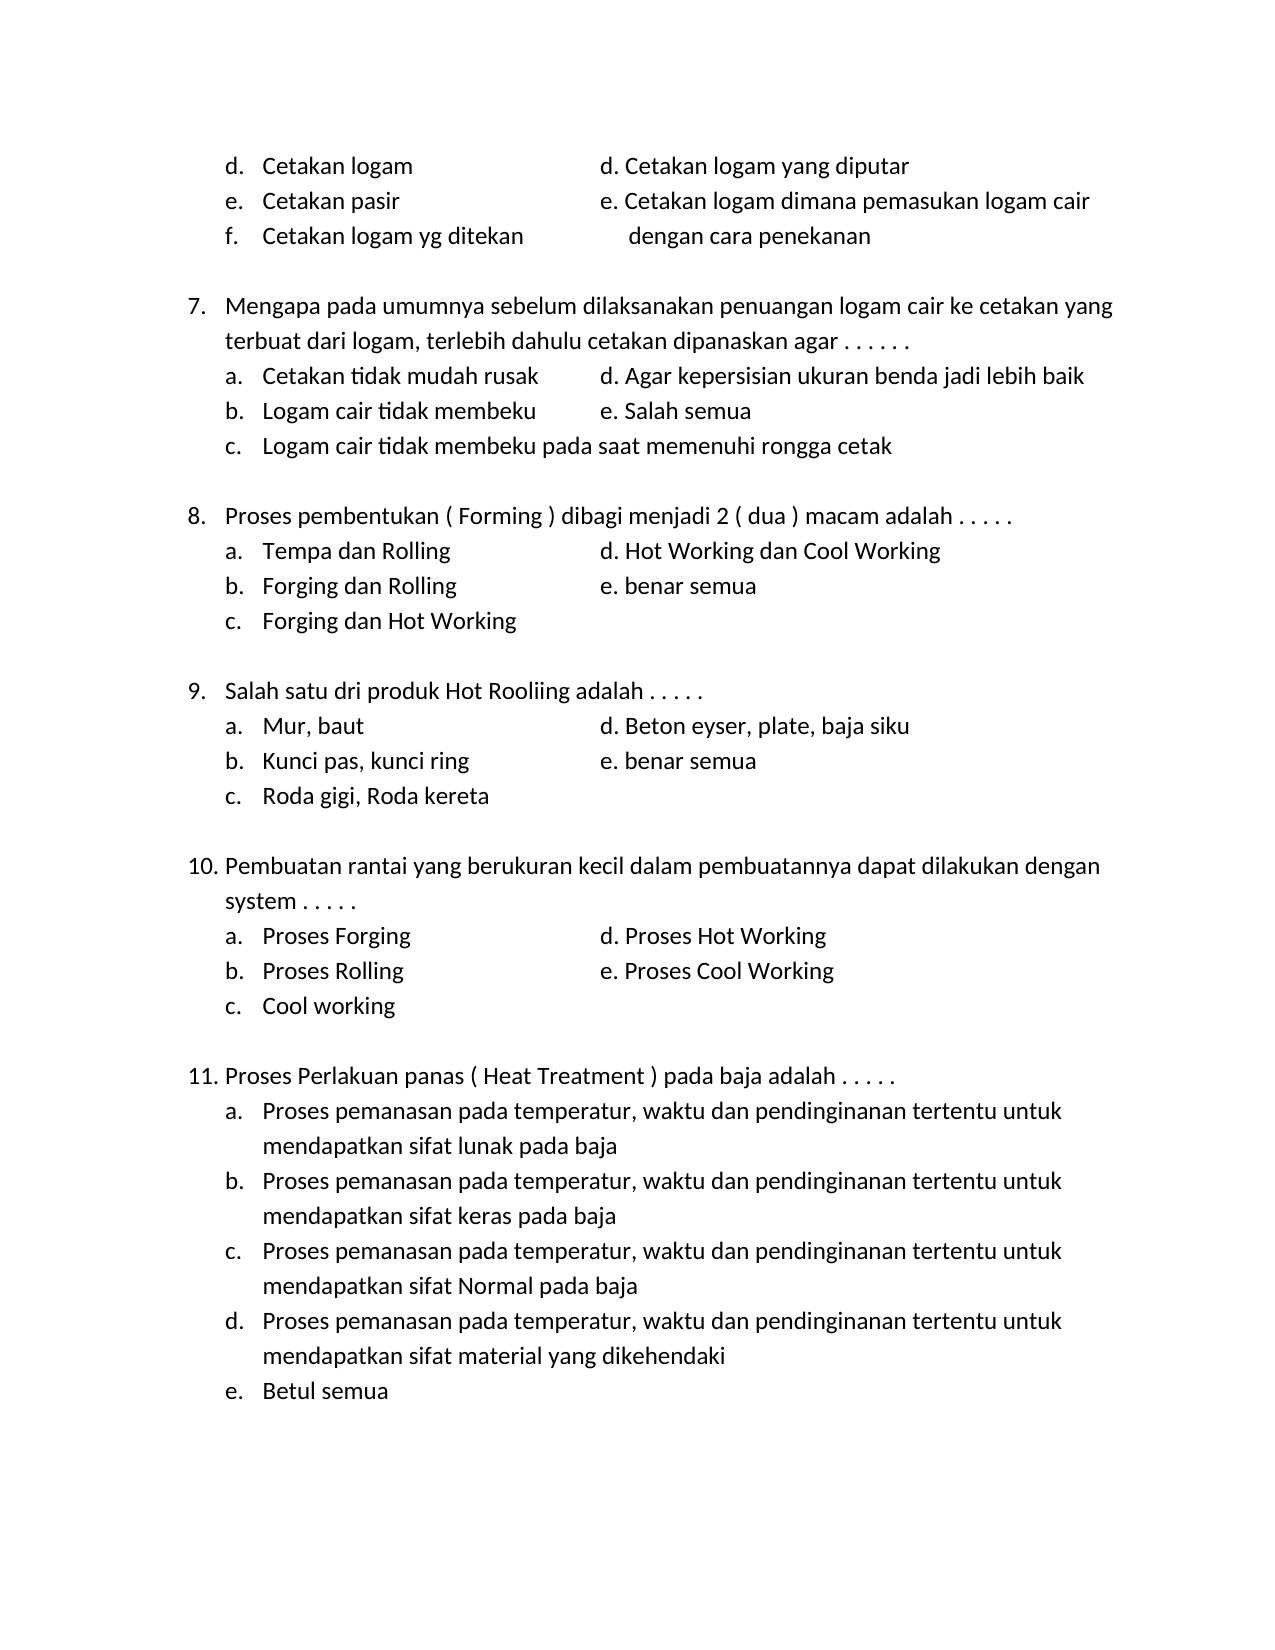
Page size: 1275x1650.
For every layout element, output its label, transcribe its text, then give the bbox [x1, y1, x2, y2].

list Pembuatan rantai yang berukuran kecil dalam pembuatannya dapat dilakukan dengan system . . . . . [187, 850, 1125, 916]
list Logam cair tidak membeku pada saat memenuhi rongga cetak [225, 430, 1125, 461]
list Cetakan tidak mudah rusak d. Agar kepersisian ukuran benda jadi lebih baik [225, 360, 1125, 391]
list Forging dan Hot Working [225, 605, 1125, 636]
list Proses Rolling e. Proses Cool Working [225, 955, 1125, 986]
list Betul semua [225, 1375, 1125, 1406]
list Mengapa pada umumnya sebelum dilaksanakan penuangan logam cair ke cetakan yang terbuat dari logam, terlebih dahulu cetakan dipanaskan agar . . . . . . [187, 290, 1125, 356]
list Proses pemanasan pada temperatur, waktu dan pendinginanan tertentu untuk mendapatkan sifat material yang dikehendaki [225, 1305, 1125, 1371]
list Tempa dan Rolling d. Hot Working dan Cool Working [225, 535, 1125, 566]
list Kunci pas, kunci ring e. benar semua [225, 745, 1125, 776]
list Proses pemanasan pada temperatur, waktu dan pendinginanan tertentu untuk mendapatkan sifat Normal pada baja [225, 1235, 1125, 1301]
list Cetakan logam d. Cetakan logam yang diputar [225, 150, 1125, 181]
list Mur, baut d. Beton eyser, plate, baja siku [225, 710, 1125, 741]
list Proses pemanasan pada temperatur, waktu dan pendinginanan tertentu untuk mendapatkan sifat keras pada baja [225, 1165, 1125, 1231]
list Cool working [225, 990, 1125, 1021]
list Salah satu dri produk Hot Rooliing adalah . . . . . [187, 675, 1125, 706]
list Proses Perlakuan panas ( Heat Treatment ) pada baja adalah . . . . . [187, 1060, 1125, 1091]
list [225, 220, 1125, 251]
list Proses pembentukan ( Forming ) dibagi menjadi 2 ( dua ) macam adalah . . . . . [187, 500, 1125, 531]
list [225, 185, 1125, 216]
list Roda gigi, Roda kereta [225, 780, 1125, 811]
list Forging dan Rolling e. benar semua [225, 570, 1125, 601]
list Proses Forging d. Proses Hot Working [225, 920, 1125, 951]
list Proses pemanasan pada temperatur, waktu dan pendinginanan tertentu untuk mendapatkan sifat lunak pada baja [225, 1095, 1125, 1161]
list Logam cair tidak membeku e. Salah semua [225, 395, 1125, 426]
